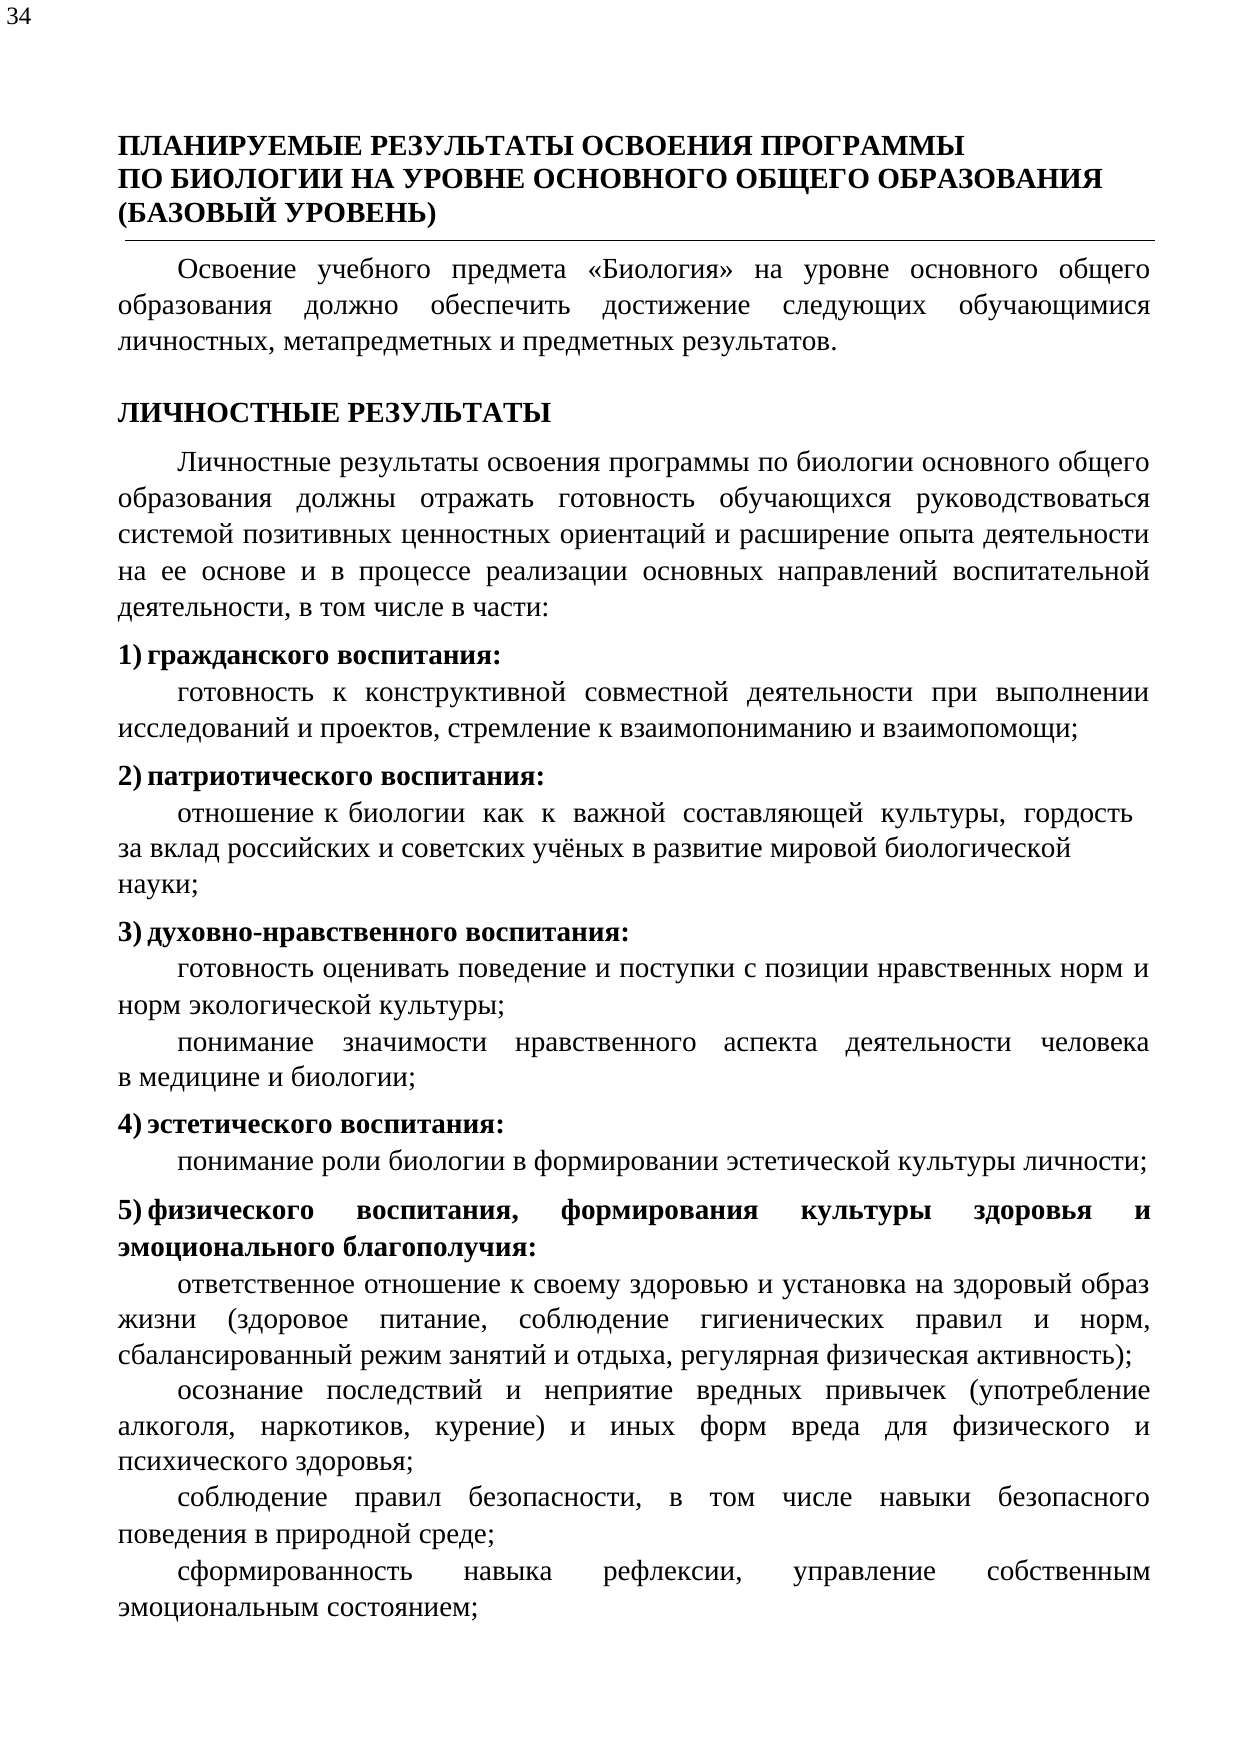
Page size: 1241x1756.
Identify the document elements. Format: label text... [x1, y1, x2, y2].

subtitle эстетического воспитания: [118, 1106, 1165, 1140]
text готовность к конструктивной совместной деятельности при выполнении исследований и проектов, стремление к взаимопониманию и взаимопомощи; [118, 674, 1149, 744]
subtitle физического воспитания, формирования культуры здоровья и эмоционального благополучия: [118, 1192, 1151, 1262]
text понимание значимости нравственного аспекта деятельности человека в медицине и биологии; [118, 1024, 1150, 1093]
text ПО БИОЛОГИИ НА УРОВНЕ ОСНОВНОГО ОБЩЕГО ОБРАЗОВАНИЯ (БАЗОВЫЙ УРОВЕНЬ) [118, 161, 1165, 228]
subtitle духовно-нравственного воспитания: [118, 914, 1165, 947]
text Личностные результаты освоения программы по биологии основного общего образования должны отражать готовность обучающихся руководствоваться системой позитивных ценностных ориентаций и расширение опыта деятельности на ее основе и в процессе реализации основных направлений воспитательной деятельности, в том числе в части: [118, 444, 1150, 622]
text сформированность навыка рефлексии, управление собственным эмоциональным состоянием; [118, 1553, 1151, 1622]
text Освоение учебного предмета «Биология» на уровне основного общего образования должно обеспечить достижение следующих обучающимися личностных, метапредметных и предметных результатов. [118, 251, 1150, 357]
text осознание последствий и неприятие вредных привычек (употребление алкоголя, наркотиков, курение) и иных форм вреда для физического и психического здоровья; [118, 1372, 1151, 1477]
subtitle гражданского воспитания: [118, 637, 1165, 671]
subtitle патриотического воспитания: [118, 758, 1165, 792]
text ответственное отношение к своему здоровью и установка на здоровый образ жизни (здоровое питание, соблюдение гигиенических правил и норм, сбалансированный режим занятий и отдыха, регулярная физическая активность); [118, 1266, 1151, 1370]
text понимание роли биологии в формировании эстетической культуры личности; [177, 1143, 1165, 1177]
subtitle ПЛАНИРУЕМЫЕ РЕЗУЛЬТАТЫ ОСВОЕНИЯ ПРОГРАММЫ [118, 128, 1165, 161]
text готовность оценивать поведение и поступки с позиции нравственных норм и норм экологической культуры; [118, 950, 1165, 1021]
text отношение к биологии как к важной составляющей культуры, гордость за вклад российских и советских учёных в развитие мировой биологической науки; [118, 795, 1150, 899]
subtitle ЛИЧНОСТНЫЕ РЕЗУЛЬТАТЫ [118, 395, 1165, 428]
text соблюдение правил безопасности, в том числе навыки безопасного поведения в природной среде; [118, 1479, 1150, 1550]
